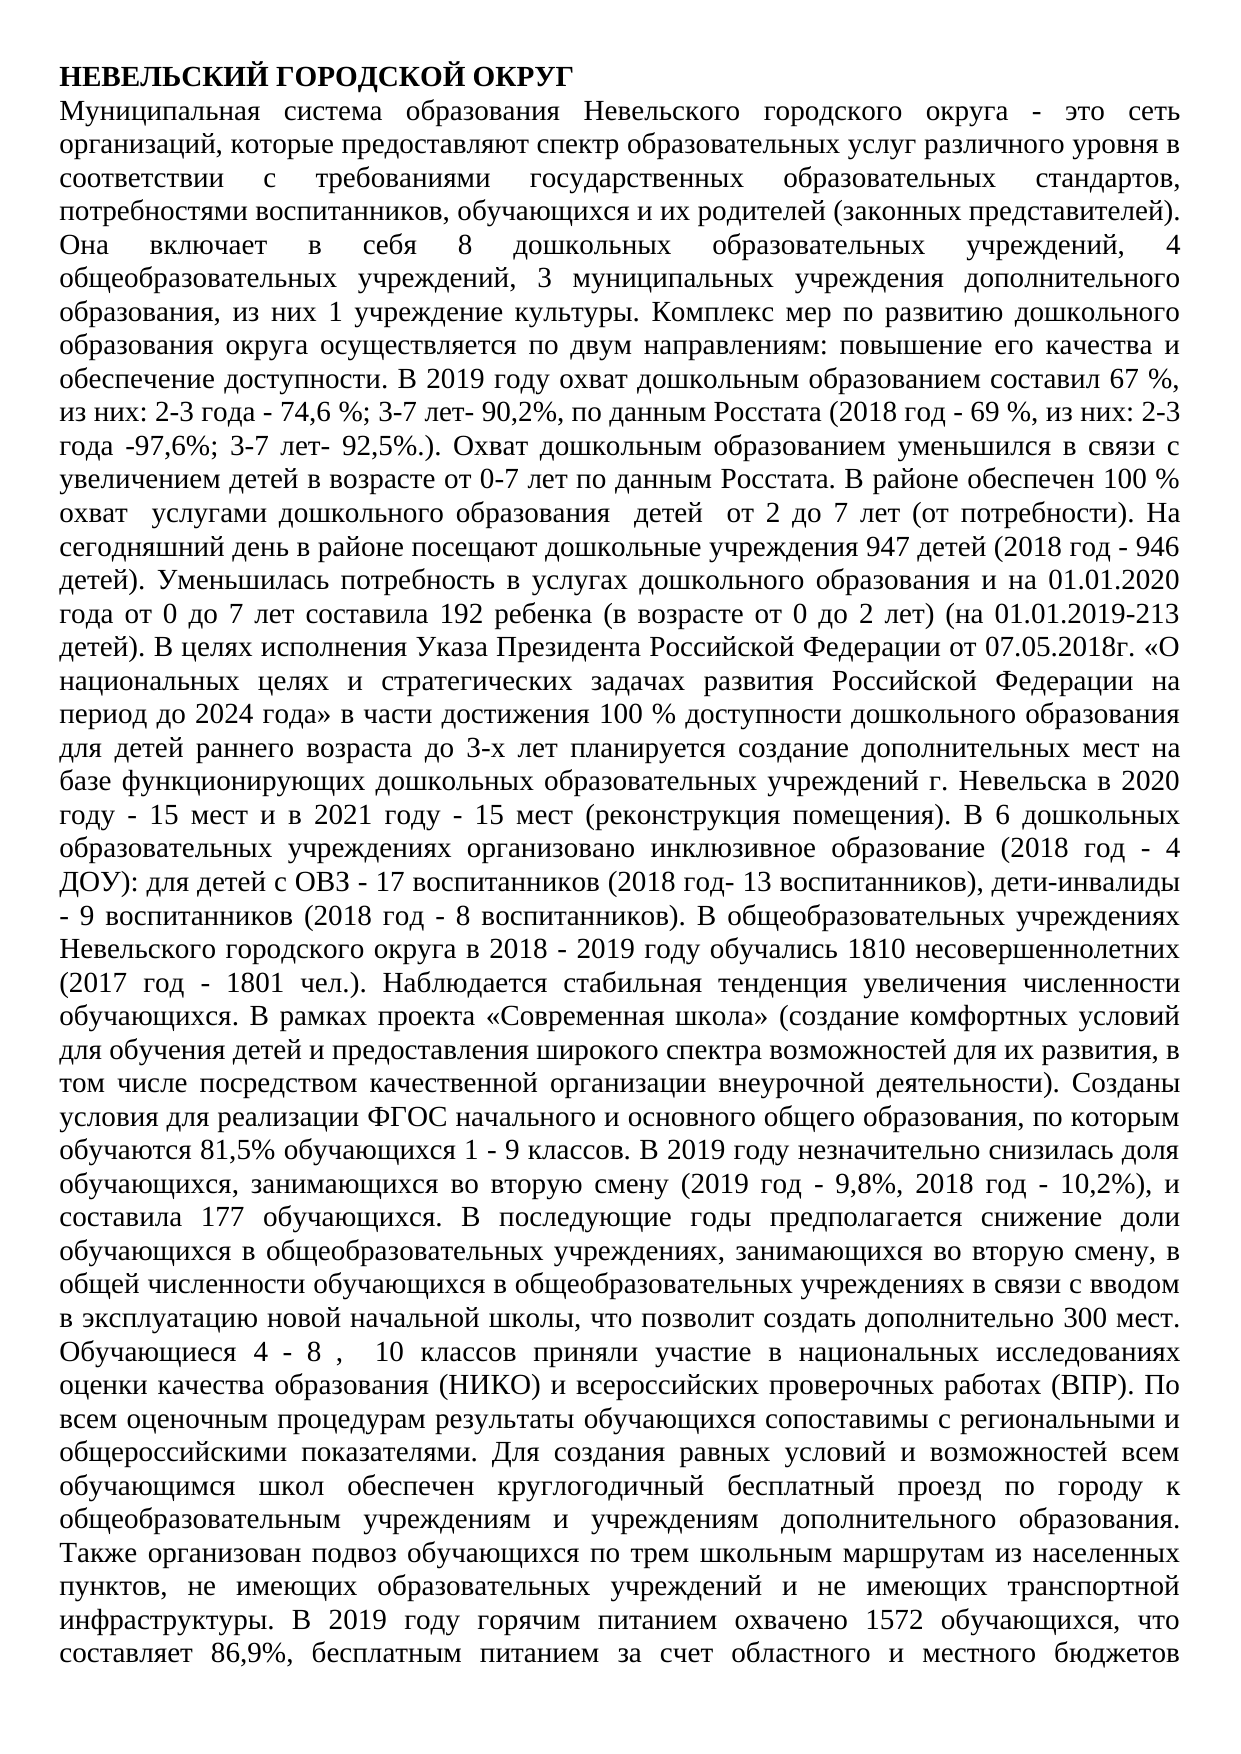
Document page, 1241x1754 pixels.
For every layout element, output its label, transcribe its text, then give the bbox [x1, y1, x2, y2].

text НЕВЕЛЬСКИЙ ГОРОДСКОЙ ОКРУГ [59, 59, 1181, 93]
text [59, 93, 1181, 1669]
